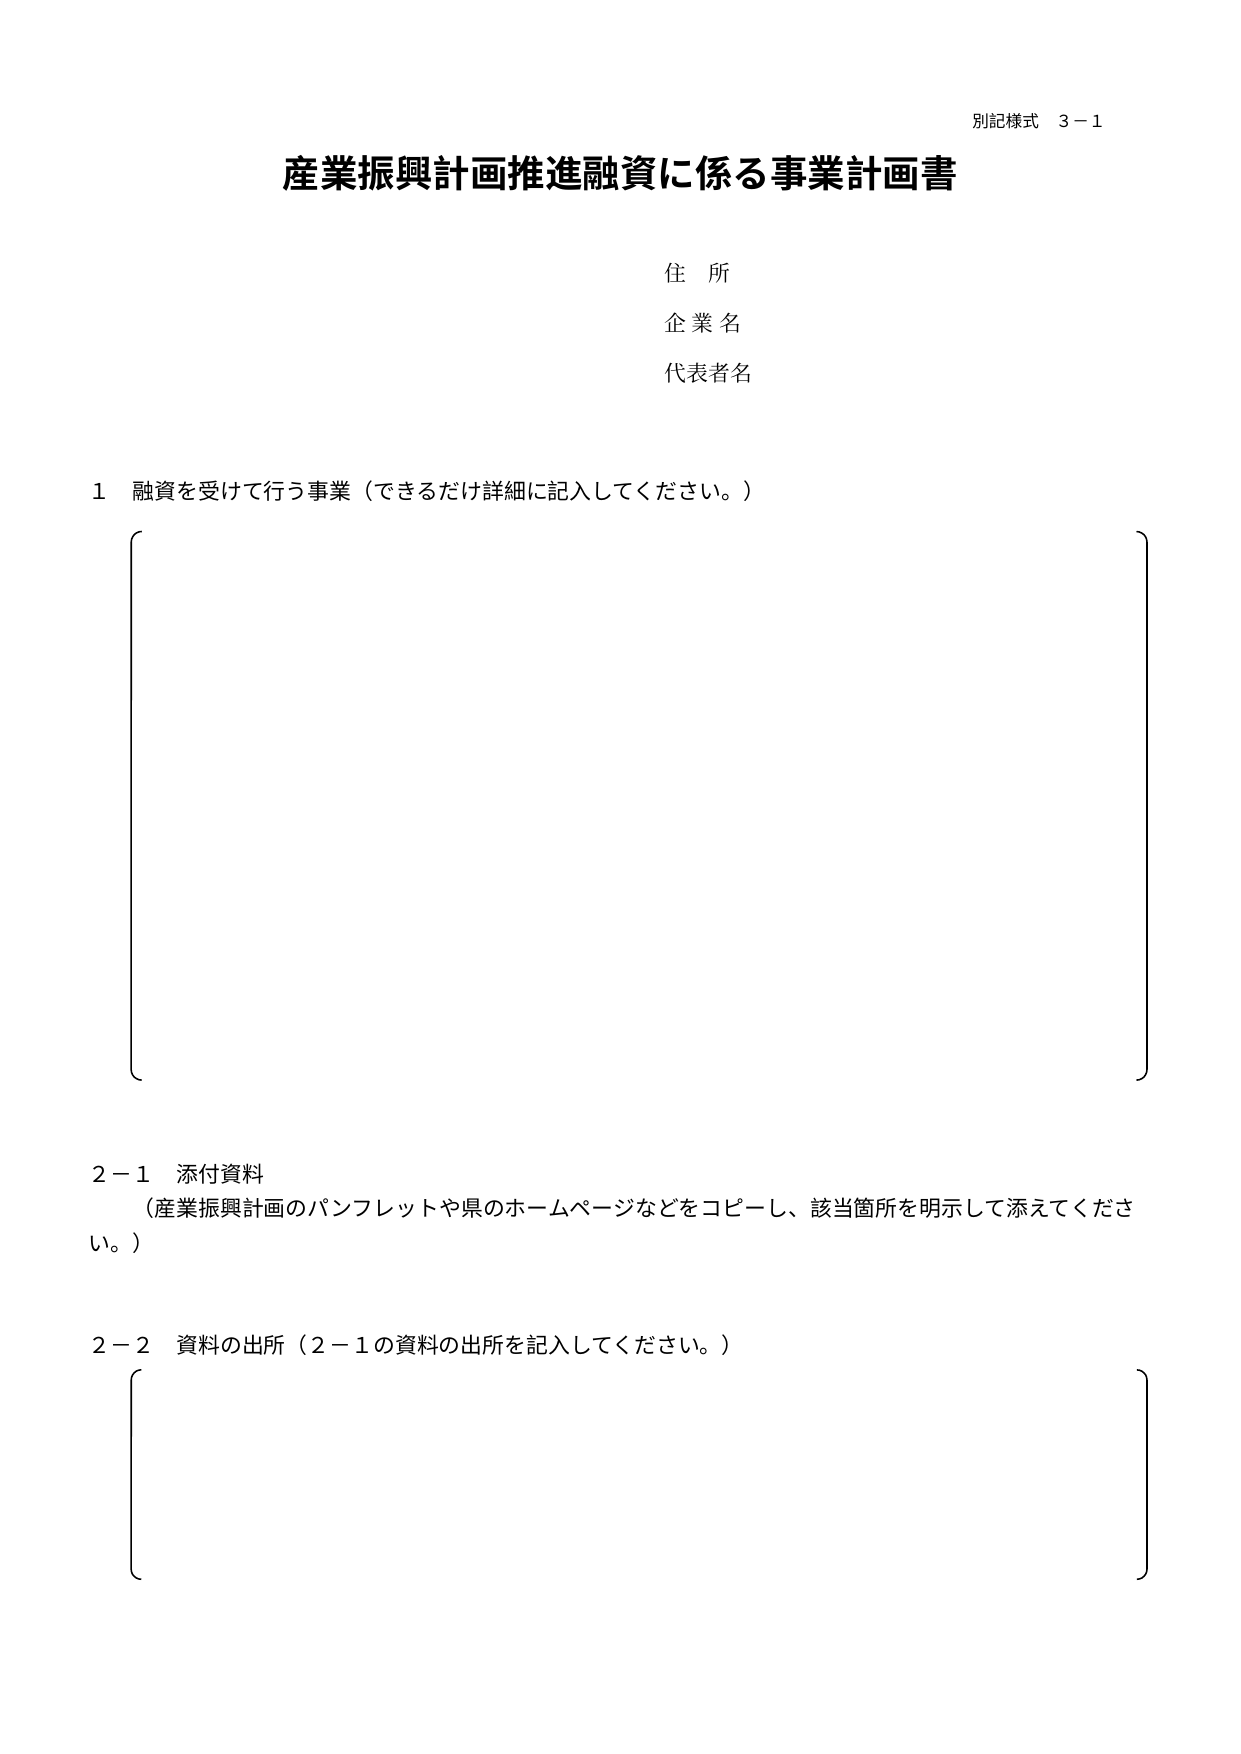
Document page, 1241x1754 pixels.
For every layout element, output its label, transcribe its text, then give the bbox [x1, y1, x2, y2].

text ２－２ 資料の出所（２－１の資料の出所を記入してください。） [89, 1327, 1152, 1361]
text 別記様式 ３－１ [89, 103, 1152, 137]
text （産業振興計画のパンフレットや県のホームページなどをコピーし、該当箇所を明示して添えてください。） [89, 1190, 1152, 1258]
text 代表者名 [664, 354, 1152, 388]
text 産業振興計画推進融資に係る事業計画書 [89, 137, 1152, 206]
text １ 融資を受けて行う事業（できるだけ詳細に記入してください。） [89, 473, 1152, 507]
text 企業名 [664, 304, 1152, 339]
text ２－１ 添付資料 [89, 1156, 1152, 1190]
text 住所 [664, 254, 1152, 289]
